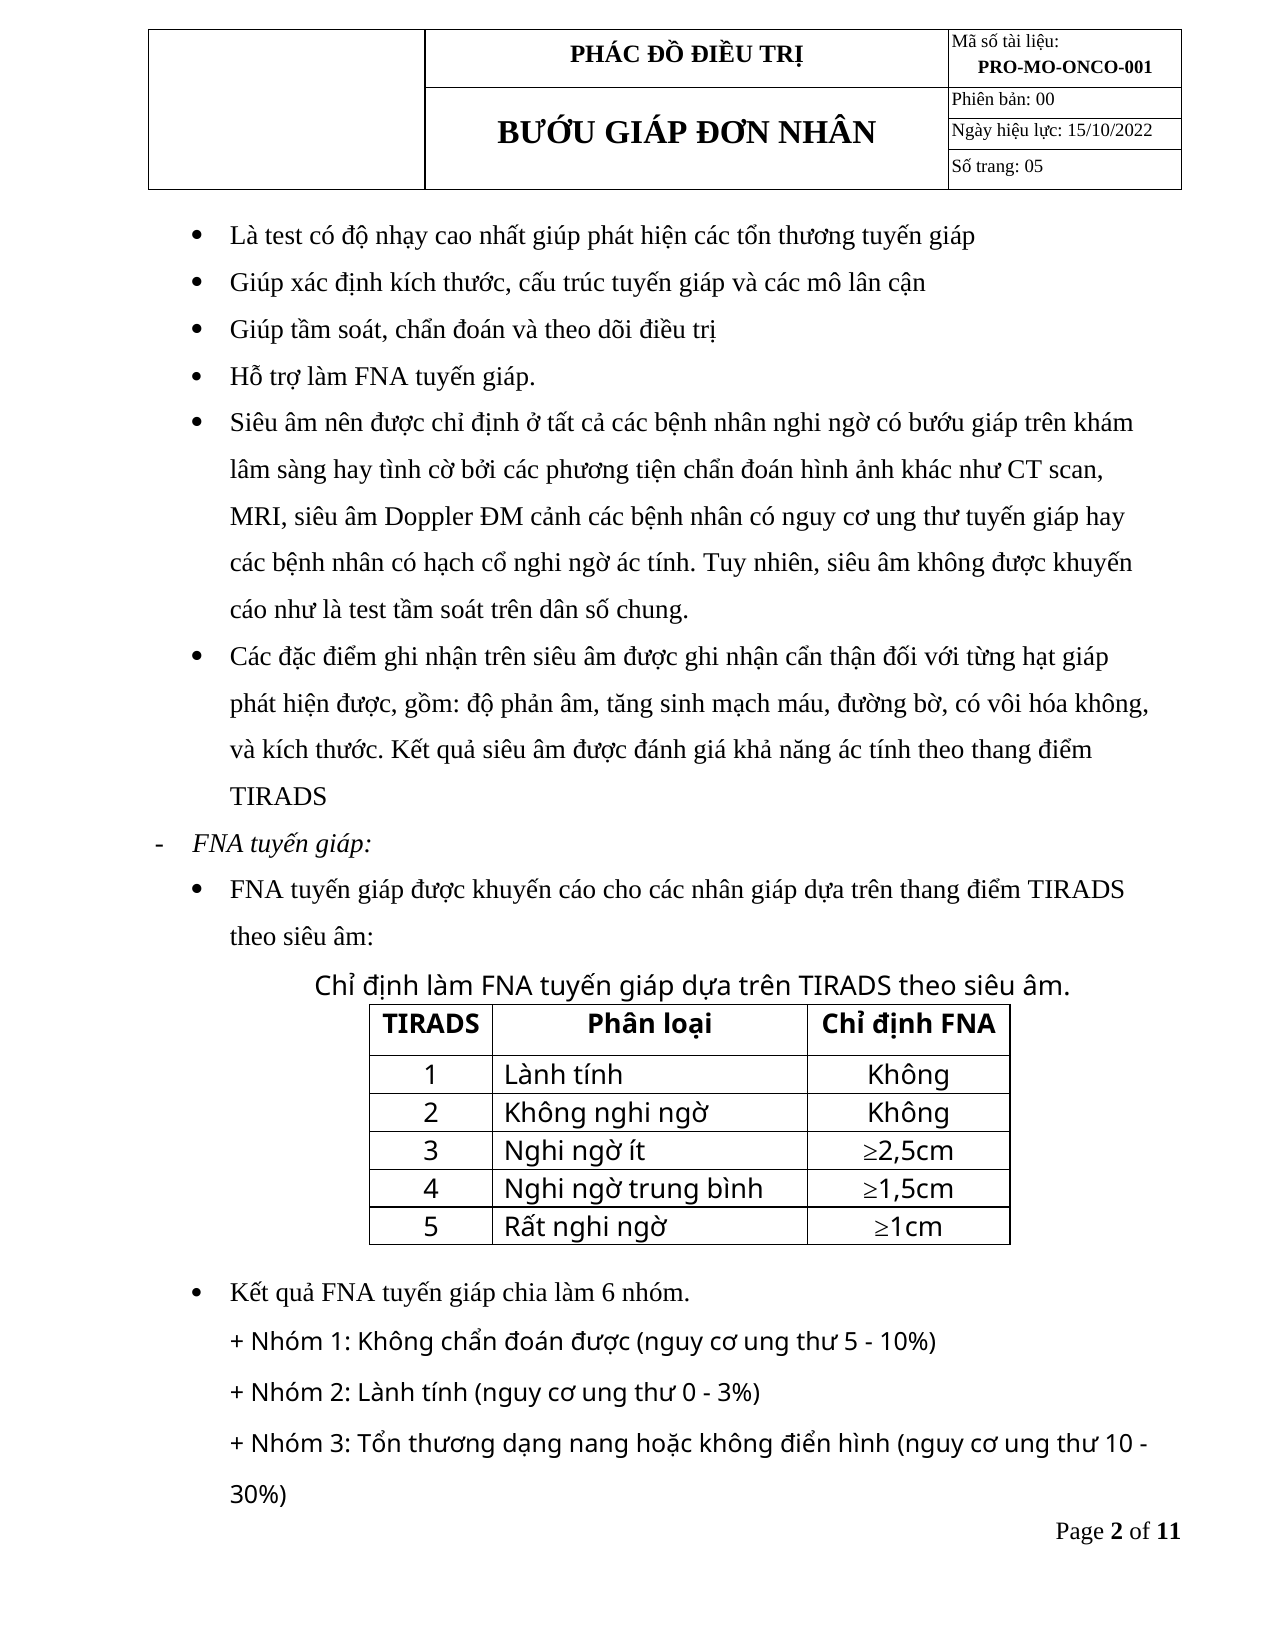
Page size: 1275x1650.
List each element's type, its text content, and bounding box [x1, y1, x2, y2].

table_cell 5 [370, 1208, 492, 1244]
table_header Chỉ định FNA [808, 1005, 1009, 1055]
list FNA tuyến giáp: [154, 827, 1153, 858]
table_cell ≥1,5cm [808, 1170, 1009, 1206]
list Là test có độ nhạy cao nhất giúp phát hiện các tổn thương tuyến giáp [192, 219, 1153, 250]
table_cell Không [808, 1094, 1009, 1131]
list + Nhóm 1: Không chẩn đoán được (nguy cơ ung thư 5 - 10%) [229, 1323, 1181, 1357]
table_header TIRADS [370, 1005, 492, 1055]
table_cell Nghi ngờ ít [493, 1132, 807, 1168]
table_cell Rất nghi ngờ [493, 1208, 807, 1244]
list Giúp tầm soát, chẩn đoán và theo dõi điều trị [192, 313, 1153, 344]
table_cell 3 [370, 1132, 492, 1168]
table_cell 2 [370, 1094, 492, 1131]
table_cell ≥1cm [808, 1208, 1009, 1244]
table_cell ≥2,5cm [808, 1132, 1009, 1168]
table_cell Nghi ngờ trung bình [493, 1170, 807, 1206]
text Chỉ định làm FNA tuyến giáp dựa trên TIRADS theo siêu âm. [204, 967, 1181, 1004]
list Giúp xác định kích thước, cấu trúc tuyến giáp và các mô lân cận [192, 266, 1153, 297]
table_cell 4 [370, 1170, 492, 1206]
list Siêu âm nên được chỉ định ở tất cả các bệnh nhân nghi ngờ có bướu giáp trên khám lâm sàng hay tình cờ bởi các phương tiện chẩn đoán hình ảnh khác như CT scan, MRI, siêu âm Doppler ĐM cảnh các bệnh nhân có nguy cơ ung thư tuyến giáp hay các bệnh nhân có hạch cổ nghi ngờ ác tính. Tuy nhiên, siêu âm không được khuyến cáo như là test tầm soát trên dân số chung. [192, 406, 1153, 624]
table_header Phân loại [493, 1005, 807, 1055]
list + Nhóm 2: Lành tính (nguy cơ ung thư 0 - 3%) [229, 1374, 1181, 1408]
list Hỗ trợ làm FNA tuyến giáp. [192, 360, 1153, 391]
list + Nhóm 3: Tổn thương dạng nang hoặc không điển hình (nguy cơ ung thư 10 - 30%) [229, 1425, 1181, 1510]
table_cell Lành tính [493, 1056, 807, 1093]
table_cell Không [808, 1056, 1009, 1093]
list FNA tuyến giáp được khuyến cáo cho các nhân giáp dựa trên thang điểm TIRADS theo siêu âm: [192, 873, 1153, 951]
list Kết quả FNA tuyến giáp chia làm 6 nhóm. [192, 1277, 1181, 1308]
table_cell Không nghi ngờ [493, 1094, 807, 1131]
table_cell 1 [370, 1056, 492, 1093]
list Các đặc điểm ghi nhận trên siêu âm được ghi nhận cẩn thận đối với từng hạt giáp phát hiện được, gồm: độ phản âm, tăng sinh mạch máu, đường bờ, có vôi hóa không, và kích thước. Kết quả siêu âm được đánh giá khả năng ác tính theo thang điểm TIRADS [192, 640, 1153, 811]
